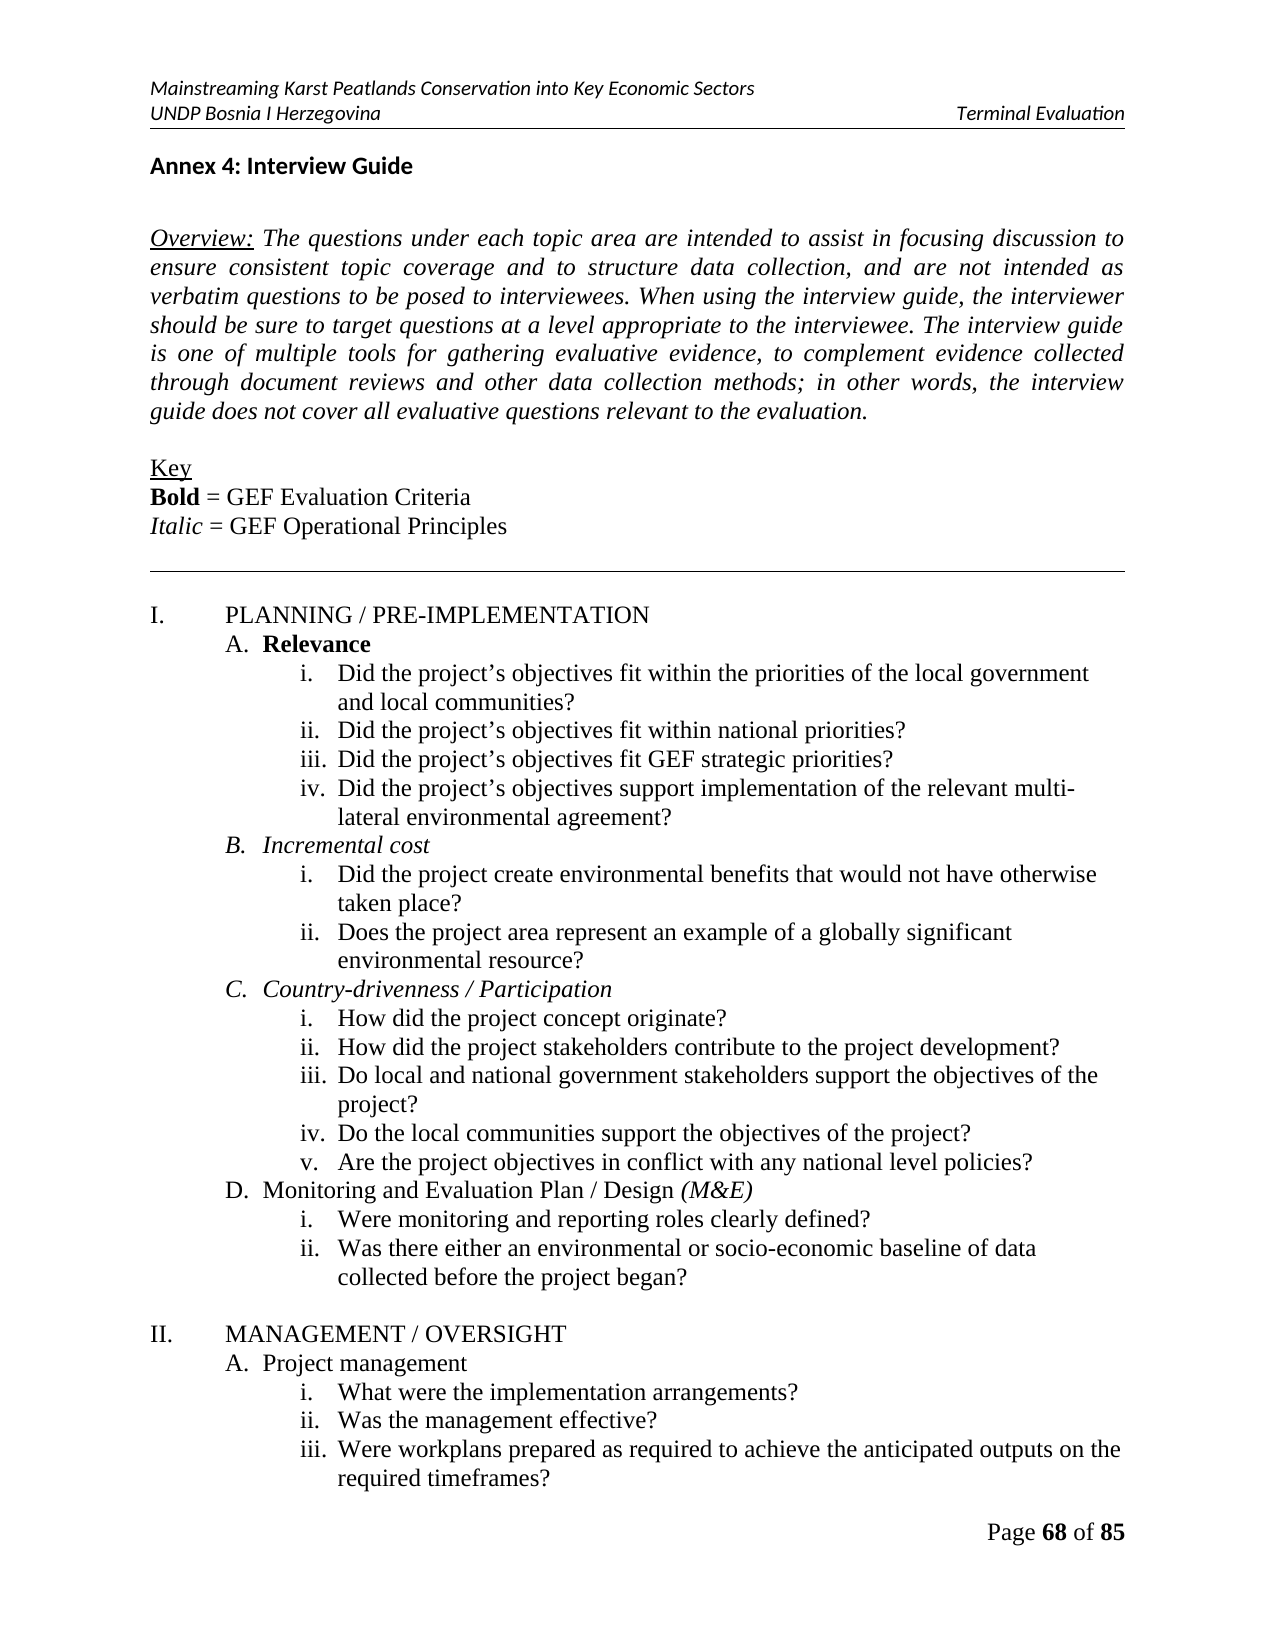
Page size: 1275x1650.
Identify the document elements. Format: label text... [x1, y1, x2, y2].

list Was the management effective? [300, 1405, 1125, 1434]
list What were the implementation arrangements? [300, 1377, 1125, 1405]
list Do the local communities support the objectives of the project? [300, 1118, 1125, 1147]
text Bold = GEF Evaluation Criteria [150, 482, 1125, 511]
list Are the project objectives in conflict with any national level policies? [300, 1147, 1125, 1175]
list Does the project area represent an example of a globally significant environmental resource? [300, 917, 1125, 974]
list MANAGEMENT / OVERSIGHT [150, 1319, 1125, 1348]
list Were workplans prepared as required to achieve the anticipated outputs on the required timeframes? [300, 1434, 1125, 1492]
list Annex 4: Interview Guide [150, 150, 1125, 181]
list Relevance [225, 629, 1125, 658]
list Country-drivenness / Participation [225, 974, 1125, 1003]
list Monitoring and Evaluation Plan / Design (M&E) [225, 1175, 1125, 1204]
list PLANNING / PRE-IMPLEMENTATION [150, 600, 1125, 629]
list Project management [225, 1348, 1125, 1377]
list Do local and national government stakeholders support the objectives of the project? [300, 1060, 1125, 1118]
list Did the project create environmental benefits that would not have otherwise taken place? [300, 859, 1125, 917]
list How did the project concept originate? [300, 1003, 1125, 1032]
text Overview: The questions under each topic area are intended to assist in focusing discussion to ensure consistent topic coverage and to structure data collection, and are not intended as verbatim questions to be posed to interviewees. When using the interview guide, the interviewer should be sure to target questions at a level appropriate to the interviewee. The interview guide is one of multiple tools for gathering evaluative evidence, to complement evidence collected through document reviews and other data collection methods; in other words, the interview guide does not cover all evaluative questions relevant to the evaluation. [150, 223, 1125, 425]
list Did the project’s objectives fit GEF strategic priorities? [300, 744, 1125, 773]
list Did the project’s objectives fit within national priorities? [300, 715, 1125, 744]
list Was there either an environmental or socio-economic baseline of data collected before the project began? [300, 1233, 1125, 1290]
text Italic = GEF Operational Principles [150, 511, 1125, 540]
list Incremental cost [225, 830, 1125, 859]
list Did the project’s objectives support implementation of the relevant multi-lateral environmental agreement? [300, 773, 1125, 830]
text Key [150, 453, 1125, 482]
list Did the project’s objectives fit within the priorities of the local government and local communities? [300, 658, 1125, 715]
list Were monitoring and reporting roles clearly defined? [300, 1204, 1125, 1233]
list How did the project stakeholders contribute to the project development? [300, 1032, 1125, 1060]
